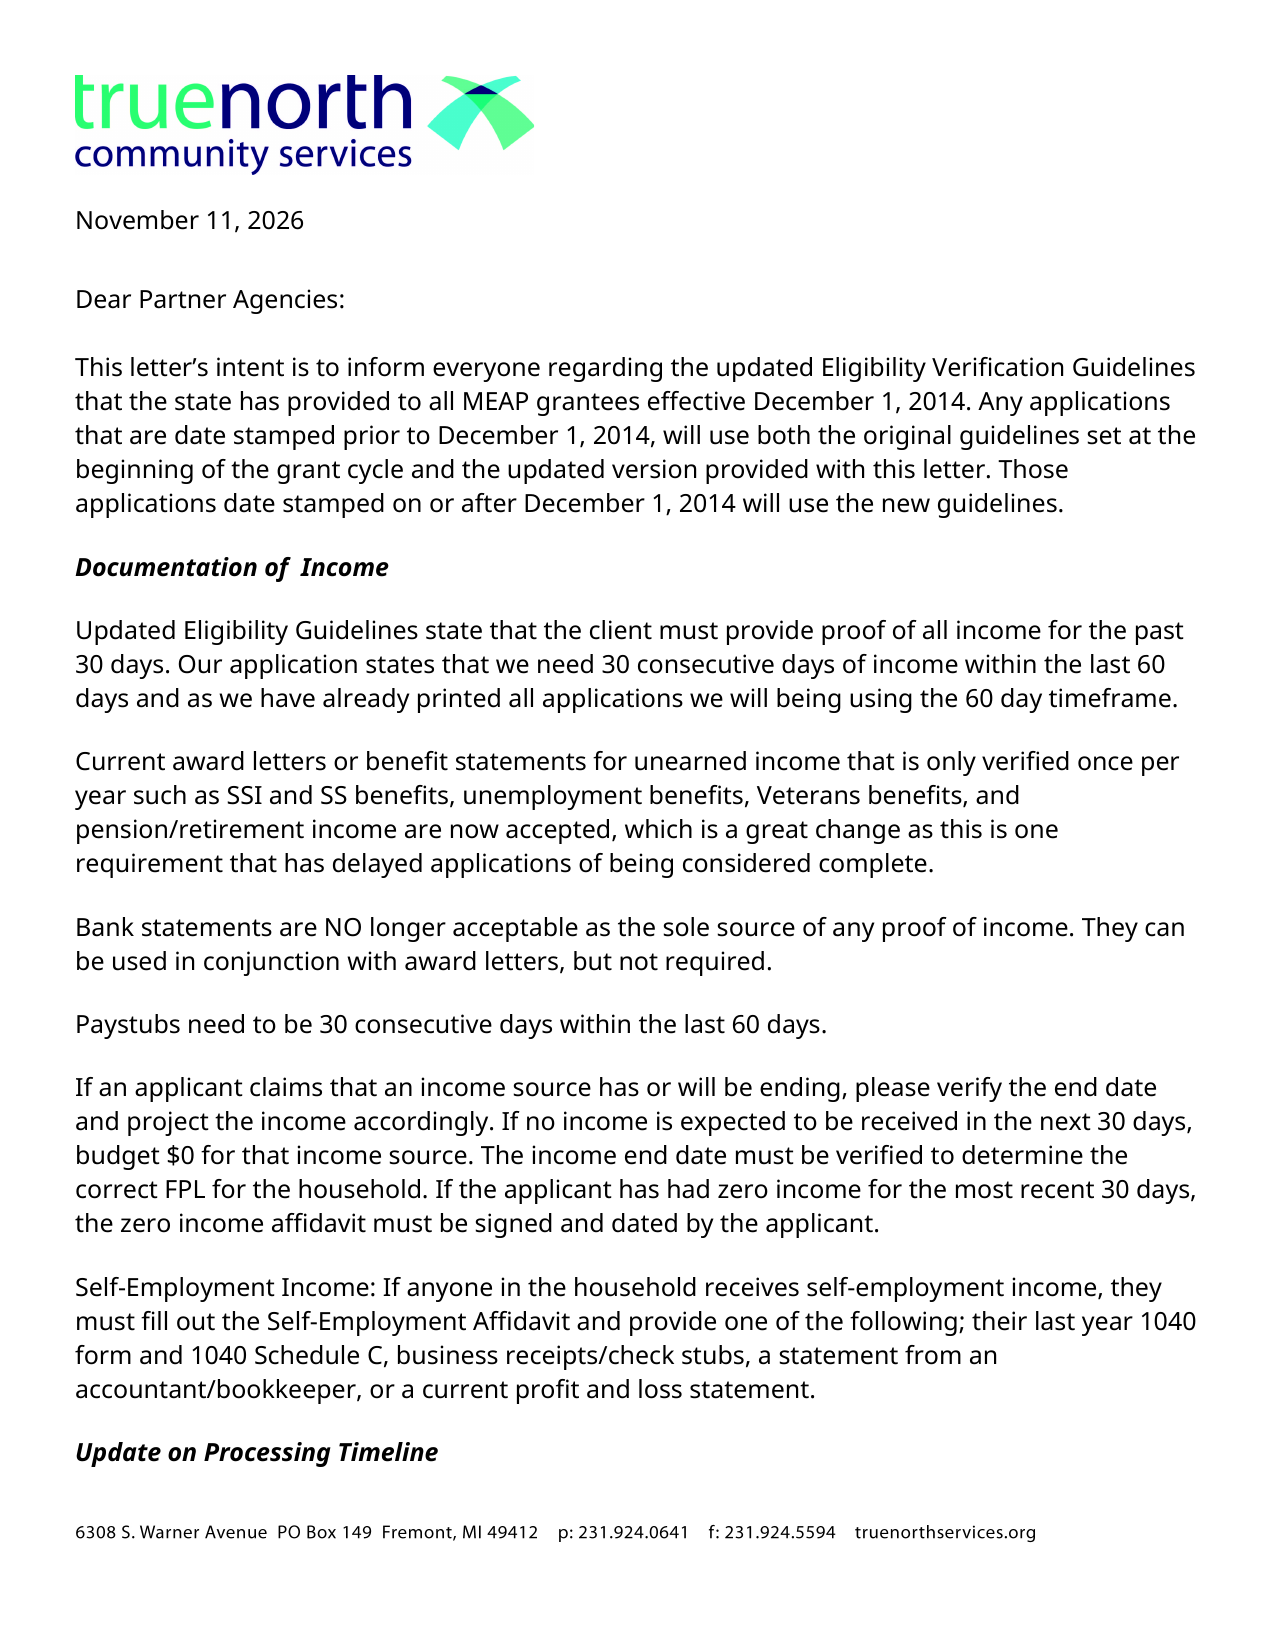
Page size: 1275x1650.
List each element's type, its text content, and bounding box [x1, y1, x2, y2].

text This letter’s intent is to inform everyone regarding the updated Eligibility Verification Guidelines that the state has provided to all MEAP grantees effective December 1, 2014. Any applications that are date stamped prior to December 1, 2014, will use both the original guidelines set at the beginning of the grant cycle and the updated version provided with this letter. Those applications date stamped on or after December 1, 2014 will use the new guidelines. [75, 350, 1200, 520]
text If an applicant claims that an income source has or will be ending, please verify the end date and project the income accordingly. If no income is expected to be received in the next 30 days, budget $0 for that income source. The income end date must be verified to determine the correct FPL for the household. If the applicant has had zero income for the most recent 30 days, the zero income affidavit must be signed and dated by the applicant. [75, 1070, 1200, 1240]
text Documentation of Income [75, 549, 1200, 583]
picture [75, 75, 535, 175]
text December 3, 2014 [75, 203, 1200, 237]
text Dear Partner Agencies: [75, 281, 1200, 315]
text Paystubs need to be 30 consecutive days within the last 60 days. [75, 1006, 1200, 1041]
text Update on Processing Timeline [75, 1434, 1200, 1469]
picture [75, 1522, 1037, 1543]
text Updated Eligibility Guidelines state that the client must provide proof of all income for the past 30 days. Our application states that we need 30 consecutive days of income within the last 60 days and as we have already printed all applications we will being using the 60 day timeframe. [75, 612, 1200, 714]
text Bank statements are NO longer acceptable as the sole source of any proof of income. They can be used in conjunction with award letters, but not required. [75, 909, 1200, 977]
text Current award letters or benefit statements for unearned income that is only verified once per year such as SSI and SS benefits, unemployment benefits, Veterans benefits, and pension/retirement income are now accepted, which is a great change as this is one requirement that has delayed applications of being considered complete. [75, 744, 1200, 880]
text Self-Employment Income: If anyone in the household receives self-employment income, they must fill out the Self-Employment Affidavit and provide one of the following; their last year 1040 form and 1040 Schedule C, business receipts/check stubs, a statement from an accountant/bookkeeper, or a current profit and loss statement. [75, 1269, 1200, 1405]
